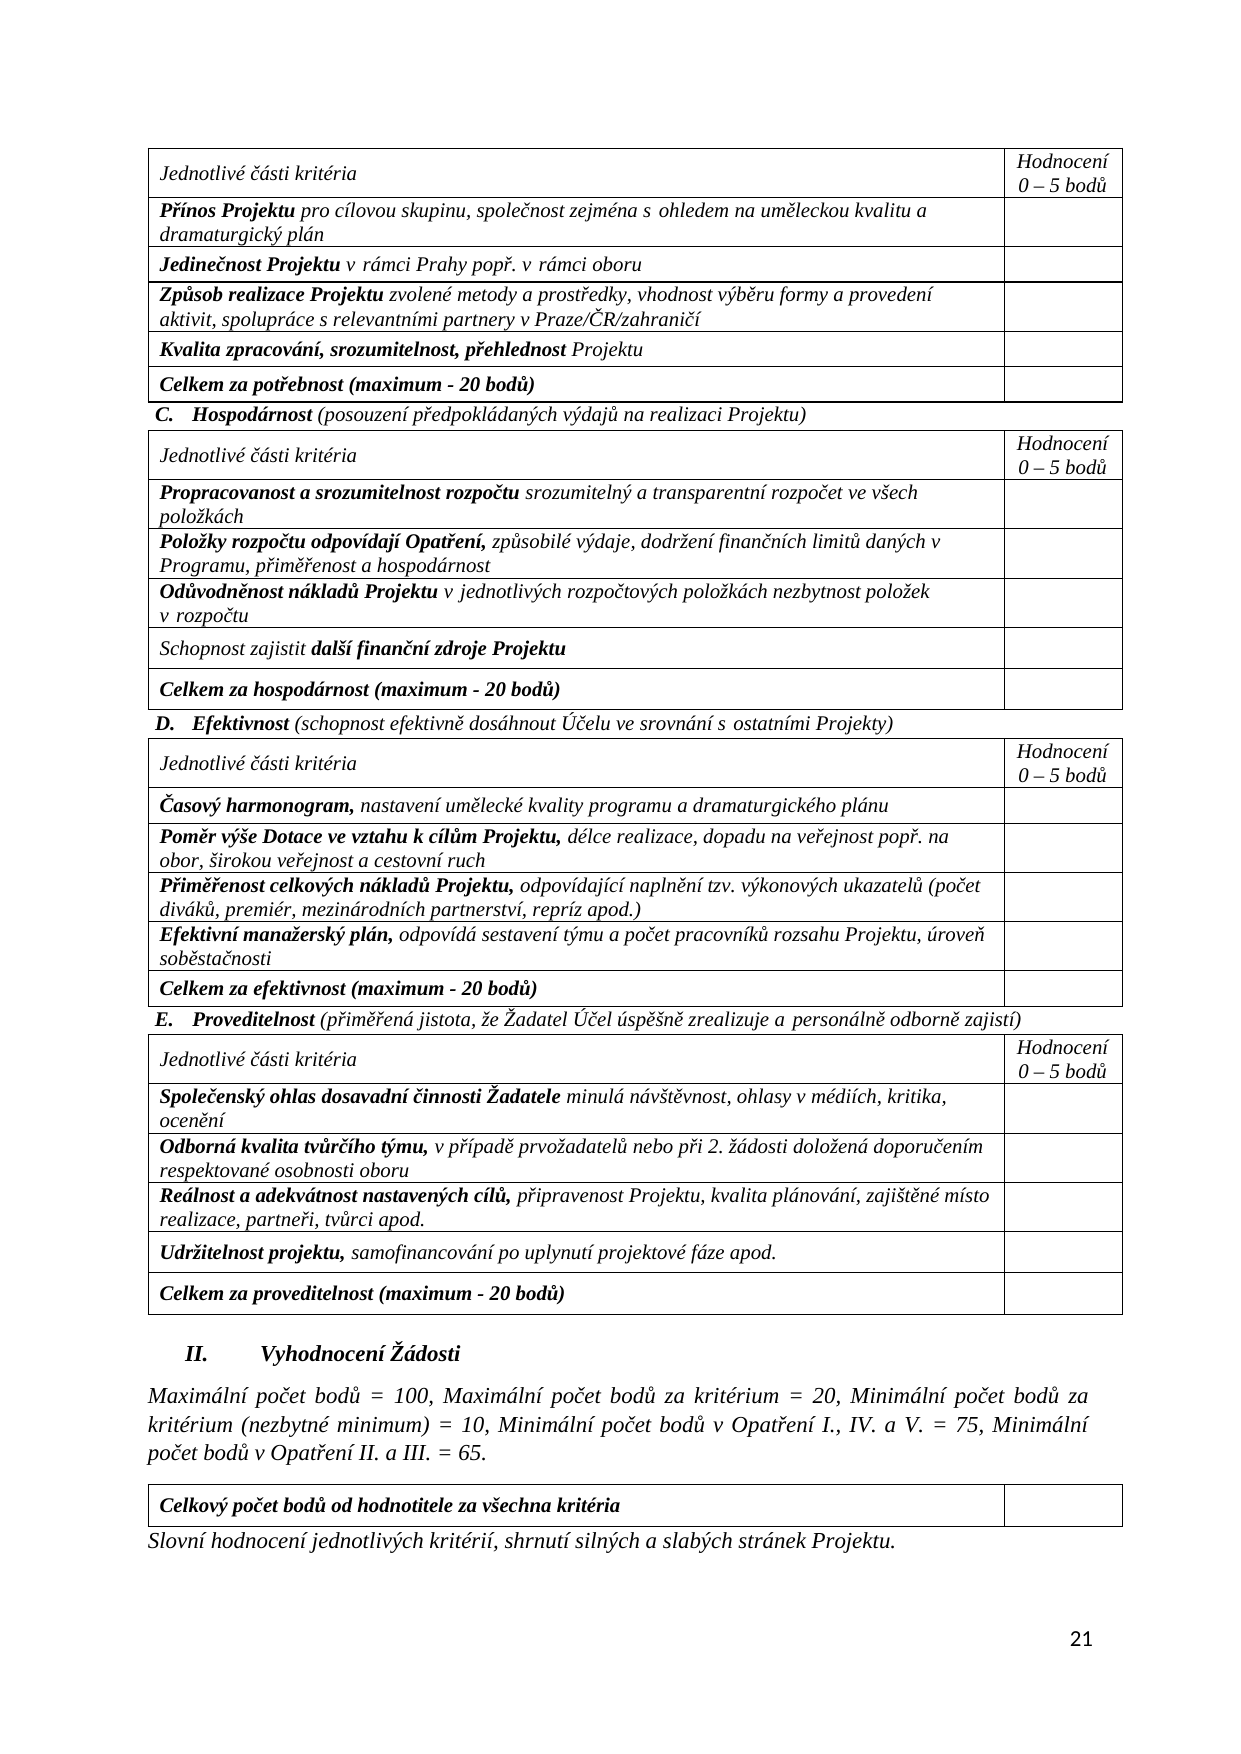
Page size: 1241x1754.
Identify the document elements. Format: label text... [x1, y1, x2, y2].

list Proveditelnost (přiměřená jistota, že Žadatel Účel úspěšně zrealizuje a personálně odborně zajistí) [154, 1007, 1093, 1031]
table_header Jednotlivé části kritéria [149, 431, 1004, 479]
table_cell Časový harmonogram, nastavení umělecké kvality programu a dramaturgického plánu [149, 788, 1004, 823]
table_cell Reálnost a adekvátnost nastavených cílů, připravenost Projektu, kvalita plánování, zajištěné místo realizace, partneři, tvůrci apod. [149, 1183, 1004, 1231]
list Efektivnost (schopnost efektivně dosáhnout Účelu ve srovnání s ostatními Projekty) [155, 710, 1093, 734]
table_header Jednotlivé části kritéria [149, 739, 1004, 787]
table_cell Efektivní manažerský plán, odpovídá sestavení týmu a počet pracovníků rozsahu Projektu, úroveň soběstačnosti [149, 922, 1004, 970]
table_cell [1005, 529, 1122, 577]
table_cell [1005, 283, 1122, 331]
table_cell Poměr výše Dotace ve vztahu k cílům Projektu, délce realizace, dopadu na veřejnost popř. na obor, širokou veřejnost a cestovní ruch [149, 824, 1004, 872]
table_cell [1005, 824, 1122, 872]
table_cell [1005, 1084, 1122, 1132]
table_cell [1005, 367, 1122, 401]
table_cell [1005, 480, 1122, 528]
table_header Hodnocení 0 – 5 bodů [1005, 1035, 1122, 1083]
table_cell [1005, 247, 1122, 281]
list Hospodárnost (posouzení předpokládaných výdajů na realizaci Projektu) [155, 403, 1093, 426]
table_cell [1005, 1134, 1122, 1182]
table_cell [1005, 198, 1122, 246]
table_header Hodnocení 0 – 5 bodů [1005, 149, 1122, 197]
table_cell Přínos Projektu pro cílovou skupinu, společnost zejména s ohledem na uměleckou kvalitu a dramaturgický plán [149, 198, 1004, 246]
text Maximální počet bodů = 100, Maximální počet bodů za kritérium = 20, Minimální počet bodů za kritérium (nezbytné minimum) = 10, Minimální počet bodů v Opatření I., IV. a V. = 75, Minimální počet bodů v Opatření II. a III. = 65. [148, 1382, 1093, 1466]
table_cell [1005, 873, 1122, 921]
list Vyhodnocení Žádosti [185, 1339, 1093, 1366]
table_header Jednotlivé části kritéria [149, 149, 1004, 197]
table_cell Společenský ohlas dosavadní činnosti Žadatele minulá návštěvnost, ohlasy v médiích, kritika, ocenění [149, 1084, 1004, 1132]
table_cell Přiměřenost celkových nákladů Projektu, odpovídající naplnění tzv. výkonových ukazatelů (počet diváků, premiér, mezinárodních partnerství, repríz apod.) [149, 873, 1004, 921]
table_cell [1005, 579, 1122, 627]
table_cell [1005, 1232, 1122, 1272]
table_cell Propracovanost a srozumitelnost rozpočtu srozumitelný a transparentní rozpočet ve všech položkách [149, 480, 1004, 528]
table_cell Schopnost zajistit další finanční zdroje Projektu [149, 628, 1004, 668]
table_cell Celkem za efektivnost (maximum - 20 bodů) [149, 971, 1004, 1006]
table_cell Jedinečnost Projektu v rámci Prahy popř. v rámci oboru [149, 247, 1004, 281]
table_cell Udržitelnost projektu, samofinancování po uplynutí projektové fáze apod. [149, 1232, 1004, 1272]
table_cell [1005, 922, 1122, 970]
table_cell Kvalita zpracování, srozumitelnost, přehlednost Projektu [149, 332, 1004, 366]
table_header Celkový počet bodů od hodnotitele za všechna kritéria [149, 1485, 1004, 1526]
table_header [1005, 1485, 1122, 1526]
table_cell Způsob realizace Projektu zvolené metody a prostředky, vhodnost výběru formy a provedení aktivit, spolupráce s relevantními partnery v Praze/ČR/zahraničí [149, 283, 1004, 331]
table_header Hodnocení 0 – 5 bodů [1005, 431, 1122, 479]
table_cell [1005, 669, 1122, 709]
table_cell Odborná kvalita tvůrčího týmu, v případě prvožadatelů nebo při 2. žádosti doložená doporučením respektované osobnosti oboru [149, 1134, 1004, 1182]
table_cell [1005, 1273, 1122, 1313]
table_header Hodnocení 0 – 5 bodů [1005, 739, 1122, 787]
table_cell [1005, 628, 1122, 668]
table_cell [1005, 788, 1122, 823]
text Slovní hodnocení jednotlivých kritérií, shrnutí silných a slabých stránek Projektu. [148, 1527, 1093, 1553]
table_cell Položky rozpočtu odpovídají Opatření, způsobilé výdaje, dodržení finančních limitů daných v Programu, přiměřenost a hospodárnost [149, 529, 1004, 577]
table_header Jednotlivé části kritéria [149, 1035, 1004, 1083]
table_cell Celkem za potřebnost (maximum - 20 bodů) [149, 367, 1004, 401]
table_cell [1005, 332, 1122, 366]
table_cell [1005, 1183, 1122, 1231]
table_cell Celkem za proveditelnost (maximum - 20 bodů) [149, 1273, 1004, 1313]
table_cell Odůvodněnost nákladů Projektu v jednotlivých rozpočtových položkách nezbytnost položek v rozpočtu [149, 579, 1004, 627]
table_cell Celkem za hospodárnost (maximum - 20 bodů) [149, 669, 1004, 709]
table_cell [1005, 971, 1122, 1006]
